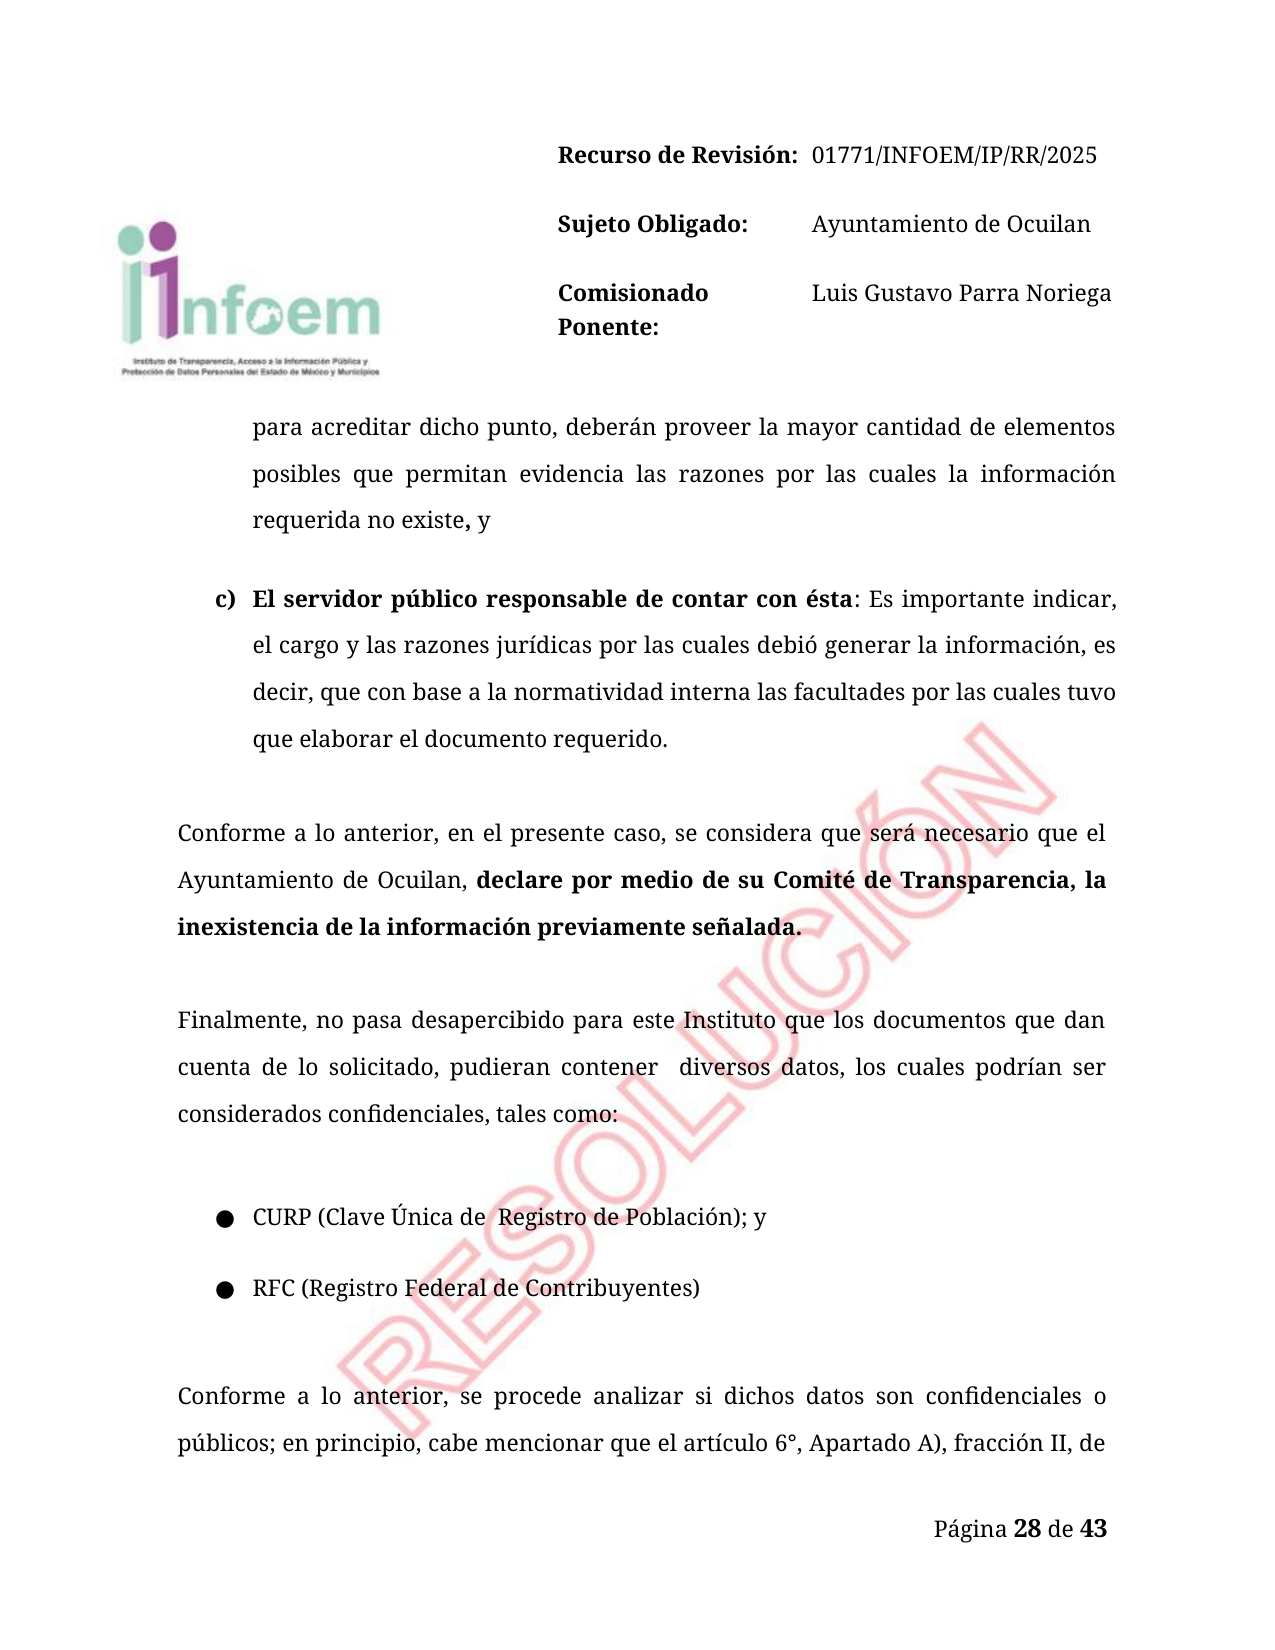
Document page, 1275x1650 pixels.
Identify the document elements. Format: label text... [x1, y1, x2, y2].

text Conforme a lo anterior, en el presente caso, se considera que será necesario que el Ayuntamiento de Ocuilan, declare por medio de su Comité de Transparencia, la inexistencia de la información previamente señalada. [177, 817, 1107, 942]
list RFC (Registro Federal de Contribuyentes) [215, 1262, 1107, 1309]
picture [0, 156, 1275, 1650]
list CURP (Clave Única de Registro de Población); y [215, 1192, 1107, 1239]
text Finalmente, no pasa desapercibido para este Instituto que los documentos que dan cuenta de lo solicitado, pudieran contener diversos datos, los cuales podrían ser considerados confidenciales, tales como: [177, 1004, 1107, 1129]
list El servidor público responsable de contar con ésta: Es importante indicar, el cargo y las razones jurídicas por las cuales debió generar la información, es decir, que con base a la normatividad interna las facultades por las cuales tuvo que elaborar el documento requerido. [215, 582, 1117, 754]
picture [925, 156, 934, 162]
